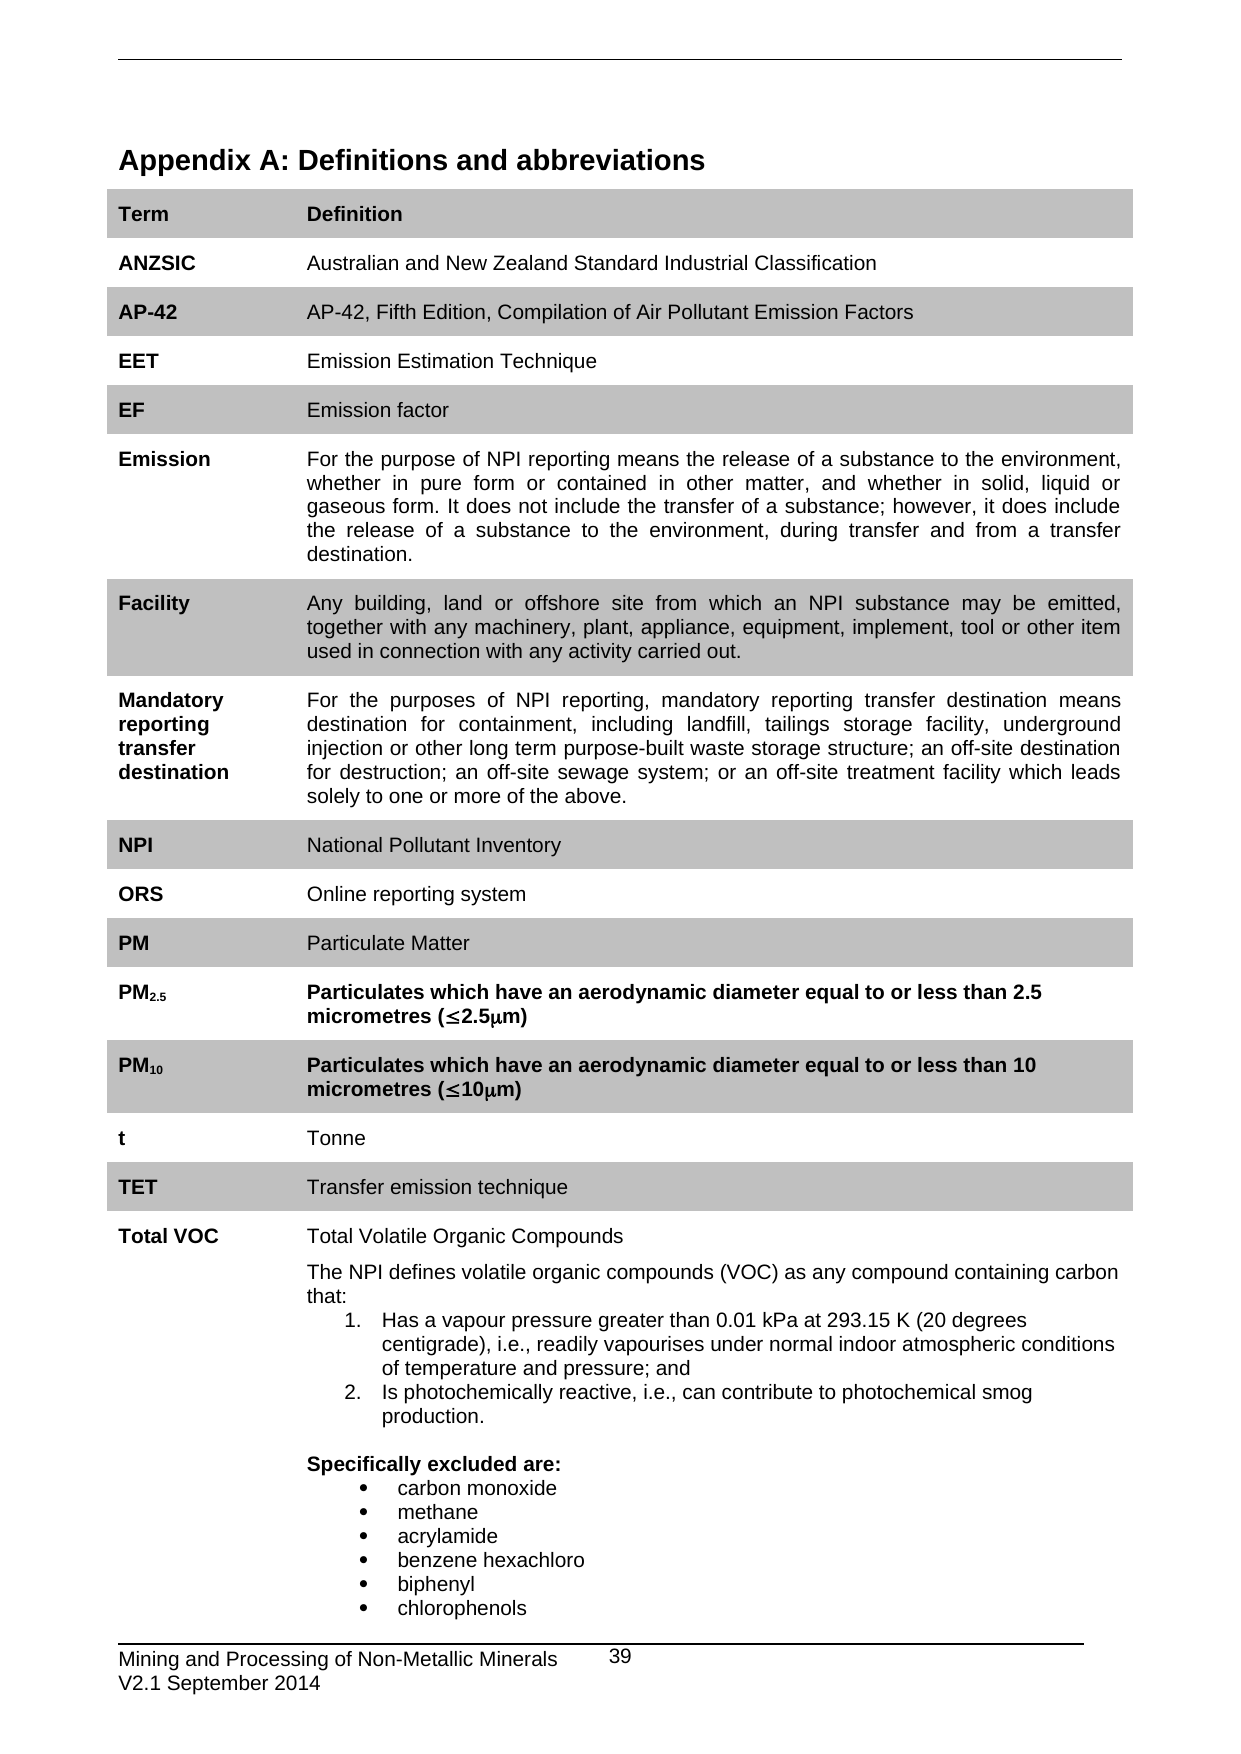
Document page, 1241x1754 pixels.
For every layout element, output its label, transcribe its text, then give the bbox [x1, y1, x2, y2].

table_cell Particulates which have an aerodynamic diameter equal to or less than 10 micrometres (10m) [295, 1040, 1133, 1113]
table_header Term [107, 189, 295, 238]
table_cell National Pollutant Inventory [295, 820, 1133, 869]
table_cell ORS [107, 869, 295, 918]
table_cell Emission [107, 434, 295, 579]
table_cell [295, 1211, 1133, 1620]
table_cell Facility [107, 579, 295, 676]
table_cell Tonne [295, 1113, 1133, 1162]
table_cell Online reporting system [295, 869, 1133, 918]
table_cell Transfer emission technique [295, 1162, 1133, 1211]
table_cell AP-42, Fifth Edition, Compilation of Air Pollutant Emission Factors [295, 287, 1133, 336]
table_cell t [107, 1113, 295, 1162]
table_cell Australian and New Zealand Standard Industrial Classification [295, 238, 1133, 287]
table_cell For the purpose of NPI reporting means the release of a substance to the environment, whether in pure form or contained in other matter, and whether in solid, liquid or gaseous form. It does not include the transfer of a substance; however, it does include the release of a substance to the environment, during transfer and from a transfer destination. [295, 434, 1133, 579]
table_cell Particulate Matter [295, 918, 1133, 967]
table_cell AP-42 [107, 287, 295, 336]
table_cell NPI [107, 820, 295, 869]
table_cell Any building, land or offshore site from which an NPI substance may be emitted, together with any machinery, plant, appliance, equipment, implement, tool or other item used in connection with any activity carried out. [295, 579, 1133, 676]
table_cell Mandatory reporting transfer destination [107, 676, 295, 820]
table_cell EF [107, 385, 295, 434]
table_cell ANZSIC [107, 238, 295, 287]
table_cell PM2.5 [107, 967, 295, 1040]
table_cell Total VOC [107, 1211, 295, 1620]
table_cell TET [107, 1162, 295, 1211]
table_cell EET [107, 336, 295, 385]
table_cell PM10 [107, 1040, 295, 1113]
table_cell Emission factor [295, 385, 1133, 434]
subtitle Appendix A: Definitions and abbreviations [118, 143, 1122, 177]
table_header Definition [295, 189, 1133, 238]
table_cell Emission Estimation Technique [295, 336, 1133, 385]
table_cell For the purposes of NPI reporting, mandatory reporting transfer destination means destination for containment, including landfill, tailings storage facility, underground injection or other long term purpose-built waste storage structure; an off-site destination for destruction; an off-site sewage system; or an off-site treatment facility which leads solely to one or more of the above. [295, 676, 1133, 820]
table_cell Particulates which have an aerodynamic diameter equal to or less than 2.5 micrometres (2.5m) [295, 967, 1133, 1040]
table_cell PM [107, 918, 295, 967]
